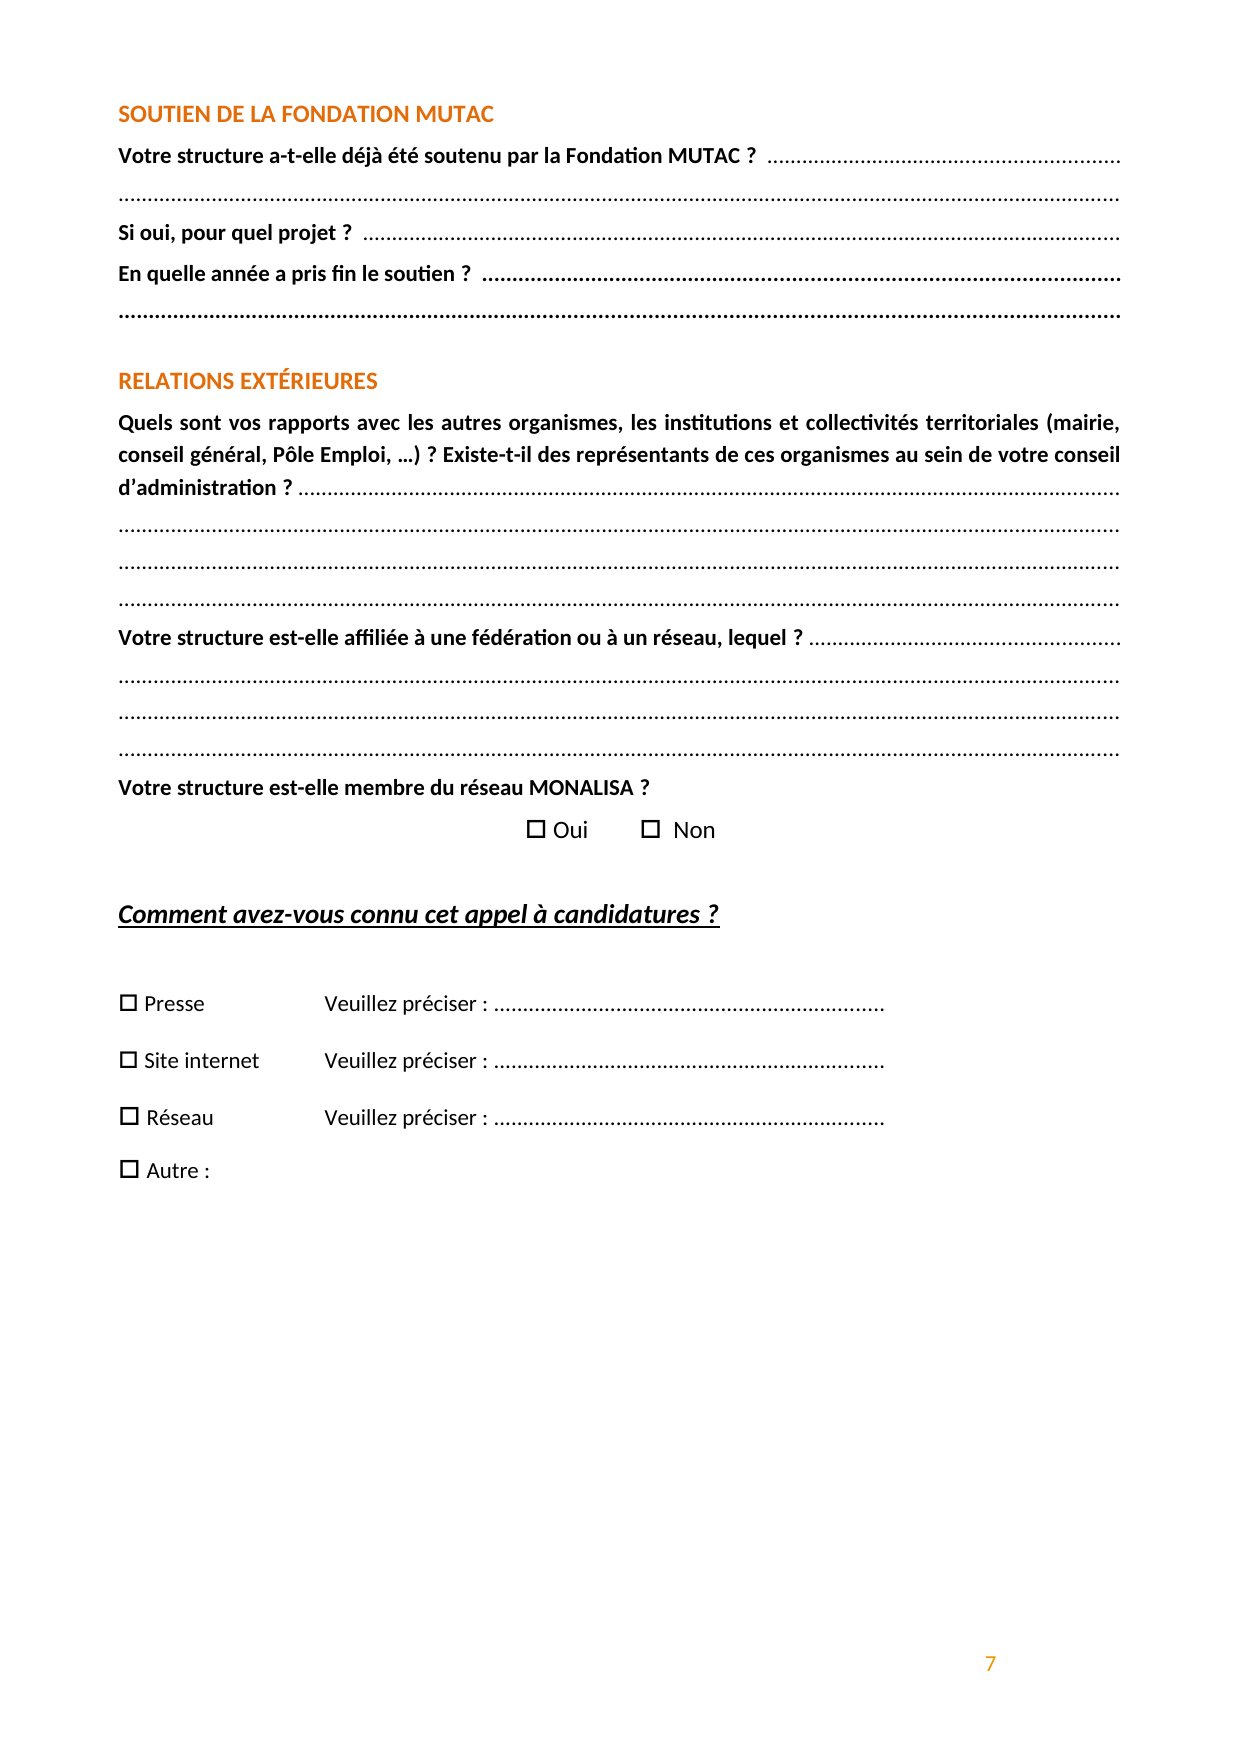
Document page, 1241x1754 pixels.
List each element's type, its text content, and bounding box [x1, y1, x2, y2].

text En quelle année a pris fin le soutien ? [118, 259, 1122, 287]
text Réseau Veuillez préciser : [118, 1103, 1122, 1131]
text Autre : [44, 1156, 1063, 1184]
text Votre structure est-elle membre du réseau MONALISA ? [118, 773, 1122, 801]
subtitle SOUTIEN DE LA FONDATION MUTAC [118, 98, 1149, 128]
text Si oui, pour quel projet ? [118, 218, 1122, 246]
text Quels sont vos rapports avec les autres organismes, les institutions et collectivités territoriales (mairie, conseil général, Pôle Emploi, …) ? Existe-t-il des représentants de ces organismes au sein de votre conseil d’administration ? [118, 408, 1122, 501]
text Presse Veuillez préciser : [118, 989, 1122, 1017]
subtitle RELATIONS EXTÉRIEURES [118, 365, 1149, 396]
text Site internet Veuillez préciser : [118, 1046, 1122, 1074]
text Votre structure a-t-elle déjà été soutenu par la Fondation MUTAC ? [118, 141, 1122, 169]
text Votre structure est-elle affiliée à une fédération ou à un réseau, lequel ? [118, 623, 1122, 651]
text Comment avez-vous connu cet appel à candidatures ? [118, 898, 1122, 931]
text Oui Non [118, 814, 1122, 844]
